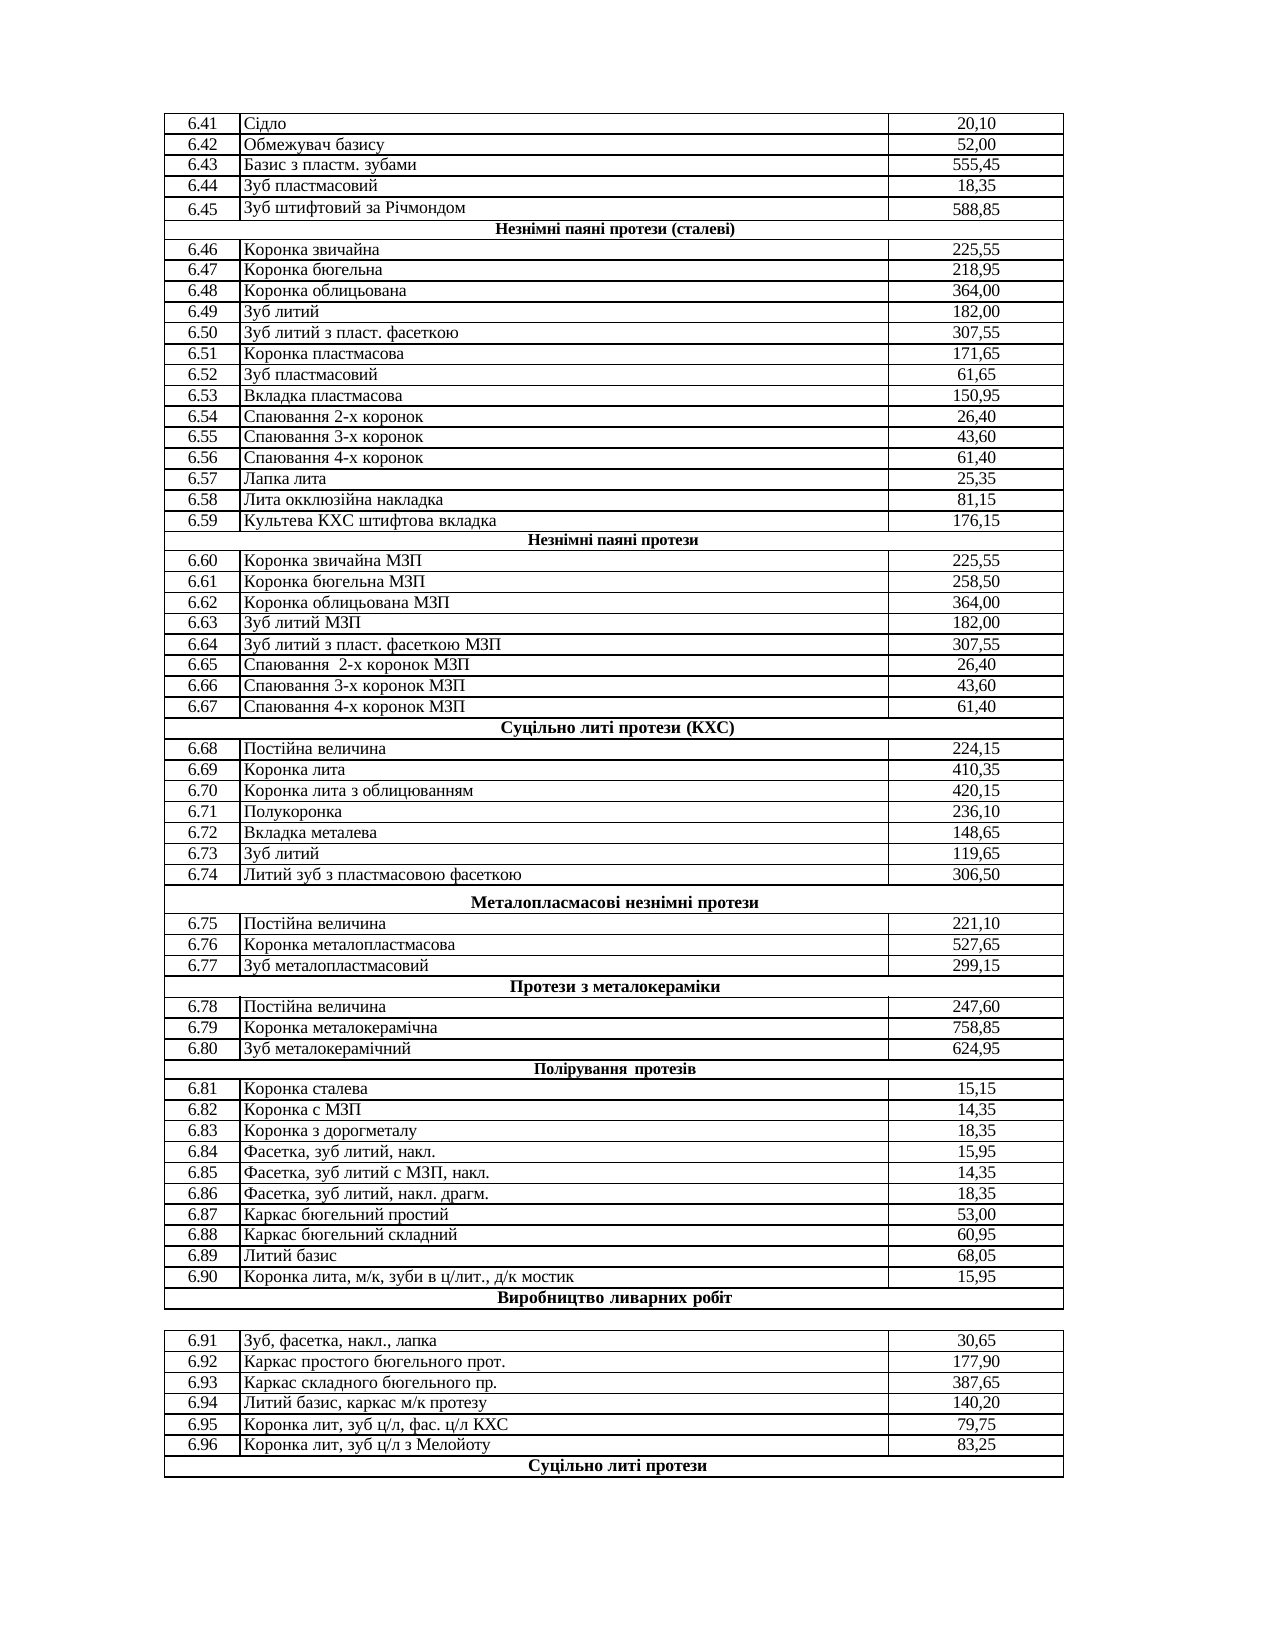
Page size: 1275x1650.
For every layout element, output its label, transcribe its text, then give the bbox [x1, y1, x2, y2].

table_cell 6.72 [165, 823, 239, 842]
table_cell 6.55 [165, 428, 239, 447]
table_cell 6.66 [165, 677, 239, 696]
table_cell Спаювання 4-х коронок [241, 449, 888, 468]
table_cell 52,00 [889, 135, 1063, 154]
table_cell Коронка металокерамічна [241, 1019, 888, 1038]
table_cell 6.67 [165, 698, 239, 717]
table_cell 6.77 [165, 956, 239, 975]
table_header 6.91 [165, 1331, 239, 1351]
table_cell 18,35 [889, 1184, 1063, 1203]
table_cell Протези з металокераміки [165, 977, 1063, 996]
table_cell 61,65 [889, 365, 1063, 384]
table_cell 6.49 [165, 303, 239, 322]
table_cell Сідло [241, 114, 888, 133]
table_cell 364,00 [889, 282, 1063, 301]
table_cell Зуб пластмасовий [241, 365, 888, 384]
table_cell Постійна величина [241, 740, 888, 759]
table_cell Незнімні паяні протези [165, 532, 1063, 550]
table_cell 6.82 [165, 1101, 239, 1120]
table_cell 6.89 [165, 1247, 239, 1266]
table_cell 6.87 [165, 1205, 239, 1224]
table_cell Вкладка металева [241, 823, 888, 842]
table_cell 171,65 [889, 345, 1063, 364]
table_cell Коронка лита з облицюванням [241, 781, 888, 801]
table_cell 6.93 [165, 1373, 239, 1392]
table_cell 6.84 [165, 1142, 239, 1162]
table_cell Зуб металопластмасовий [241, 956, 888, 975]
table_cell 6.54 [165, 407, 239, 426]
table_cell Коронка звичайна [241, 240, 888, 259]
table_cell 18,35 [889, 1121, 1063, 1141]
table_cell Коронка бюгельна [241, 261, 888, 280]
table_cell 6.70 [165, 781, 239, 801]
table_cell 140,20 [889, 1394, 1063, 1413]
table_cell 53,00 [889, 1205, 1063, 1224]
table_cell 387,65 [889, 1373, 1063, 1392]
table_cell 182,00 [889, 303, 1063, 322]
table_cell 18,35 [889, 177, 1063, 196]
table_cell 60,95 [889, 1226, 1063, 1245]
table_cell Лапка лита [241, 470, 888, 489]
table_cell 68,05 [889, 1247, 1063, 1266]
table_cell Зуб литий МЗП [241, 614, 888, 633]
table_cell Зуб литий [241, 303, 888, 322]
table_cell 6.43 [165, 156, 239, 175]
table_cell 6.68 [165, 740, 239, 759]
table_cell 15,15 [889, 1080, 1063, 1099]
table_cell 83,25 [889, 1436, 1063, 1455]
table_cell 177,90 [889, 1352, 1063, 1372]
table_cell 79,75 [889, 1415, 1063, 1434]
table_cell Обмежувач базису [241, 135, 888, 154]
table_cell Каркас складного бюгельного пр. [241, 1373, 888, 1392]
table_cell 6.48 [165, 282, 239, 301]
table_cell 6.69 [165, 761, 239, 780]
table_cell Коронка звичайна МЗП [241, 551, 888, 571]
table_cell 6.50 [165, 323, 239, 343]
table_cell Каркас бюгельний складний [241, 1226, 888, 1245]
table_cell 6.86 [165, 1184, 239, 1203]
table_cell 758,85 [889, 1019, 1063, 1038]
table_cell 119,65 [889, 844, 1063, 863]
table_cell 6.46 [165, 240, 239, 259]
table_cell Коронка лит, зуб ц/л з Мелойоту [241, 1436, 888, 1455]
table_cell 148,65 [889, 823, 1063, 842]
table_cell 6.52 [165, 365, 239, 384]
table_cell 6.79 [165, 1019, 239, 1038]
table_cell 527,65 [889, 935, 1063, 954]
table_cell Лита окклюзійна накладка [241, 491, 888, 510]
table_cell 6.85 [165, 1163, 239, 1182]
table_cell Литий базис [241, 1247, 888, 1266]
table_header 30,65 [889, 1331, 1063, 1351]
table_cell Каркас простого бюгельного прот. [241, 1352, 888, 1372]
table_cell 299,15 [889, 956, 1063, 975]
table_cell 6.95 [165, 1415, 239, 1434]
table_cell 15,95 [889, 1142, 1063, 1162]
table_cell Фасетка, зуб литий, накл. [241, 1142, 888, 1162]
table_cell Незнімні паяні протези (сталеві) [165, 221, 1063, 238]
table_cell 25,35 [889, 470, 1063, 489]
table_cell Спаювання 2-х коронок МЗП [241, 656, 888, 675]
table_cell 6.64 [165, 635, 239, 654]
table_cell Коронка лита [241, 761, 888, 780]
table_cell 420,15 [889, 781, 1063, 801]
table_cell 6.44 [165, 177, 239, 196]
table_cell Зуб штифтовий за Річмондом [241, 198, 888, 219]
table_cell 6.78 [165, 998, 239, 1017]
table_cell 236,10 [889, 802, 1063, 822]
table_cell 6.76 [165, 935, 239, 954]
table_cell 225,55 [889, 240, 1063, 259]
table_cell 6.65 [165, 656, 239, 675]
table_cell 61,40 [889, 698, 1063, 717]
table_cell Зуб металокерамічний [241, 1040, 888, 1059]
table_cell 43,60 [889, 428, 1063, 447]
table_cell 624,95 [889, 1040, 1063, 1059]
table_cell Полірування протезів [165, 1061, 1063, 1078]
table_cell 6.74 [165, 865, 239, 884]
table_cell 6.88 [165, 1226, 239, 1245]
table_cell Металопласмасові незнімні протези [165, 886, 1063, 913]
table_cell 306,50 [889, 865, 1063, 884]
table_cell 6.59 [165, 512, 239, 531]
table_cell Виробництво ливарних робіт [165, 1289, 1063, 1308]
table_cell Спаювання 3-х коронок [241, 428, 888, 447]
table_cell 6.71 [165, 802, 239, 822]
table_cell Коронка облицьована [241, 282, 888, 301]
table_cell 15,95 [889, 1268, 1063, 1287]
table_cell Вкладка пластмасова [241, 386, 888, 405]
table_cell Постійна величина [241, 914, 888, 934]
table_cell 6.51 [165, 345, 239, 364]
table_cell 6.53 [165, 386, 239, 405]
table_cell Литий базис, каркас м/к протезу [241, 1394, 888, 1413]
table_header Зуб, фасетка, накл., лапка [241, 1331, 888, 1351]
table_cell 6.61 [165, 572, 239, 591]
table_cell 364,00 [889, 593, 1063, 612]
table_cell 6.42 [165, 135, 239, 154]
table_cell 14,35 [889, 1163, 1063, 1182]
table_cell Полукоронка [241, 802, 888, 822]
table_cell 225,55 [889, 551, 1063, 571]
table_cell 6.60 [165, 551, 239, 571]
table_cell 307,55 [889, 635, 1063, 654]
table_cell Зуб литий з пласт. фасеткою [241, 323, 888, 343]
table_cell Фасетка, зуб литий, накл. драгм. [241, 1184, 888, 1203]
table_cell 6.47 [165, 261, 239, 280]
table_cell 150,95 [889, 386, 1063, 405]
table_cell 224,15 [889, 740, 1063, 759]
table_cell Фасетка, зуб литий с МЗП, накл. [241, 1163, 888, 1182]
table_cell Спаювання 4-х коронок МЗП [241, 698, 888, 717]
table_cell Коронка лит, зуб ц/л, фас. ц/л КХС [241, 1415, 888, 1434]
table_cell Спаювання 2-х коронок [241, 407, 888, 426]
table_cell Зуб литий [241, 844, 888, 863]
table_cell Коронка с МЗП [241, 1101, 888, 1120]
table_cell 14,35 [889, 1101, 1063, 1120]
table_cell 26,40 [889, 407, 1063, 426]
table_cell Коронка пластмасова [241, 345, 888, 364]
table_cell 307,55 [889, 323, 1063, 343]
table_cell 6.94 [165, 1394, 239, 1413]
table_cell 6.73 [165, 844, 239, 863]
table_cell Постійна величина [241, 998, 888, 1017]
table_cell Коронка лита, м/к, зуби в ц/лит., д/к мостик [241, 1268, 888, 1287]
table_cell 6.90 [165, 1268, 239, 1287]
table_cell 410,35 [889, 761, 1063, 780]
table_cell Зуб литий з пласт. фасеткою МЗП [241, 635, 888, 654]
table_cell 26,40 [889, 656, 1063, 675]
table_cell Спаювання 3-х коронок МЗП [241, 677, 888, 696]
table_cell Базис з пластм. зубами [241, 156, 888, 175]
table_cell 6.56 [165, 449, 239, 468]
table_cell 6.75 [165, 914, 239, 934]
table_cell Суцільно литі протези [165, 1457, 1063, 1476]
table_cell 43,60 [889, 677, 1063, 696]
table_cell 247,60 [889, 998, 1063, 1017]
table_cell 258,50 [889, 572, 1063, 591]
table_cell 221,10 [889, 914, 1063, 934]
table_cell 555,45 [889, 156, 1063, 175]
table_cell 6.62 [165, 593, 239, 612]
table_cell Литий зуб з пластмасовою фасеткою [241, 865, 888, 884]
table_cell 6.57 [165, 470, 239, 489]
table_cell 6.92 [165, 1352, 239, 1372]
table_cell Коронка облицьована МЗП [241, 593, 888, 612]
table_cell Суцільно литі протези (КХС) [165, 719, 1063, 738]
table_cell 6.58 [165, 491, 239, 510]
table_cell 6.41 [165, 114, 239, 133]
table_cell Коронка металопластмасова [241, 935, 888, 954]
table_cell 6.83 [165, 1121, 239, 1141]
table_cell 182,00 [889, 614, 1063, 633]
table_cell 6.80 [165, 1040, 239, 1059]
table_cell Культева КХС штифтова вкладка [241, 512, 888, 531]
table_cell 588,85 [889, 198, 1063, 219]
table_cell 6.96 [165, 1436, 239, 1455]
table_cell 176,15 [889, 512, 1063, 531]
table_cell 61,40 [889, 449, 1063, 468]
table_cell 81,15 [889, 491, 1063, 510]
table_cell Коронка бюгельна МЗП [241, 572, 888, 591]
table_cell 20,10 [889, 114, 1063, 133]
table_cell Каркас бюгельний простий [241, 1205, 888, 1224]
table_cell Зуб пластмасовий [241, 177, 888, 196]
table_cell 6.63 [165, 614, 239, 633]
table_cell 6.45 [165, 198, 239, 219]
table_cell Коронка з дорогметалу [241, 1121, 888, 1141]
table_cell Коронка сталева [241, 1080, 888, 1099]
table_cell 6.81 [165, 1080, 239, 1099]
table_cell 218,95 [889, 261, 1063, 280]
